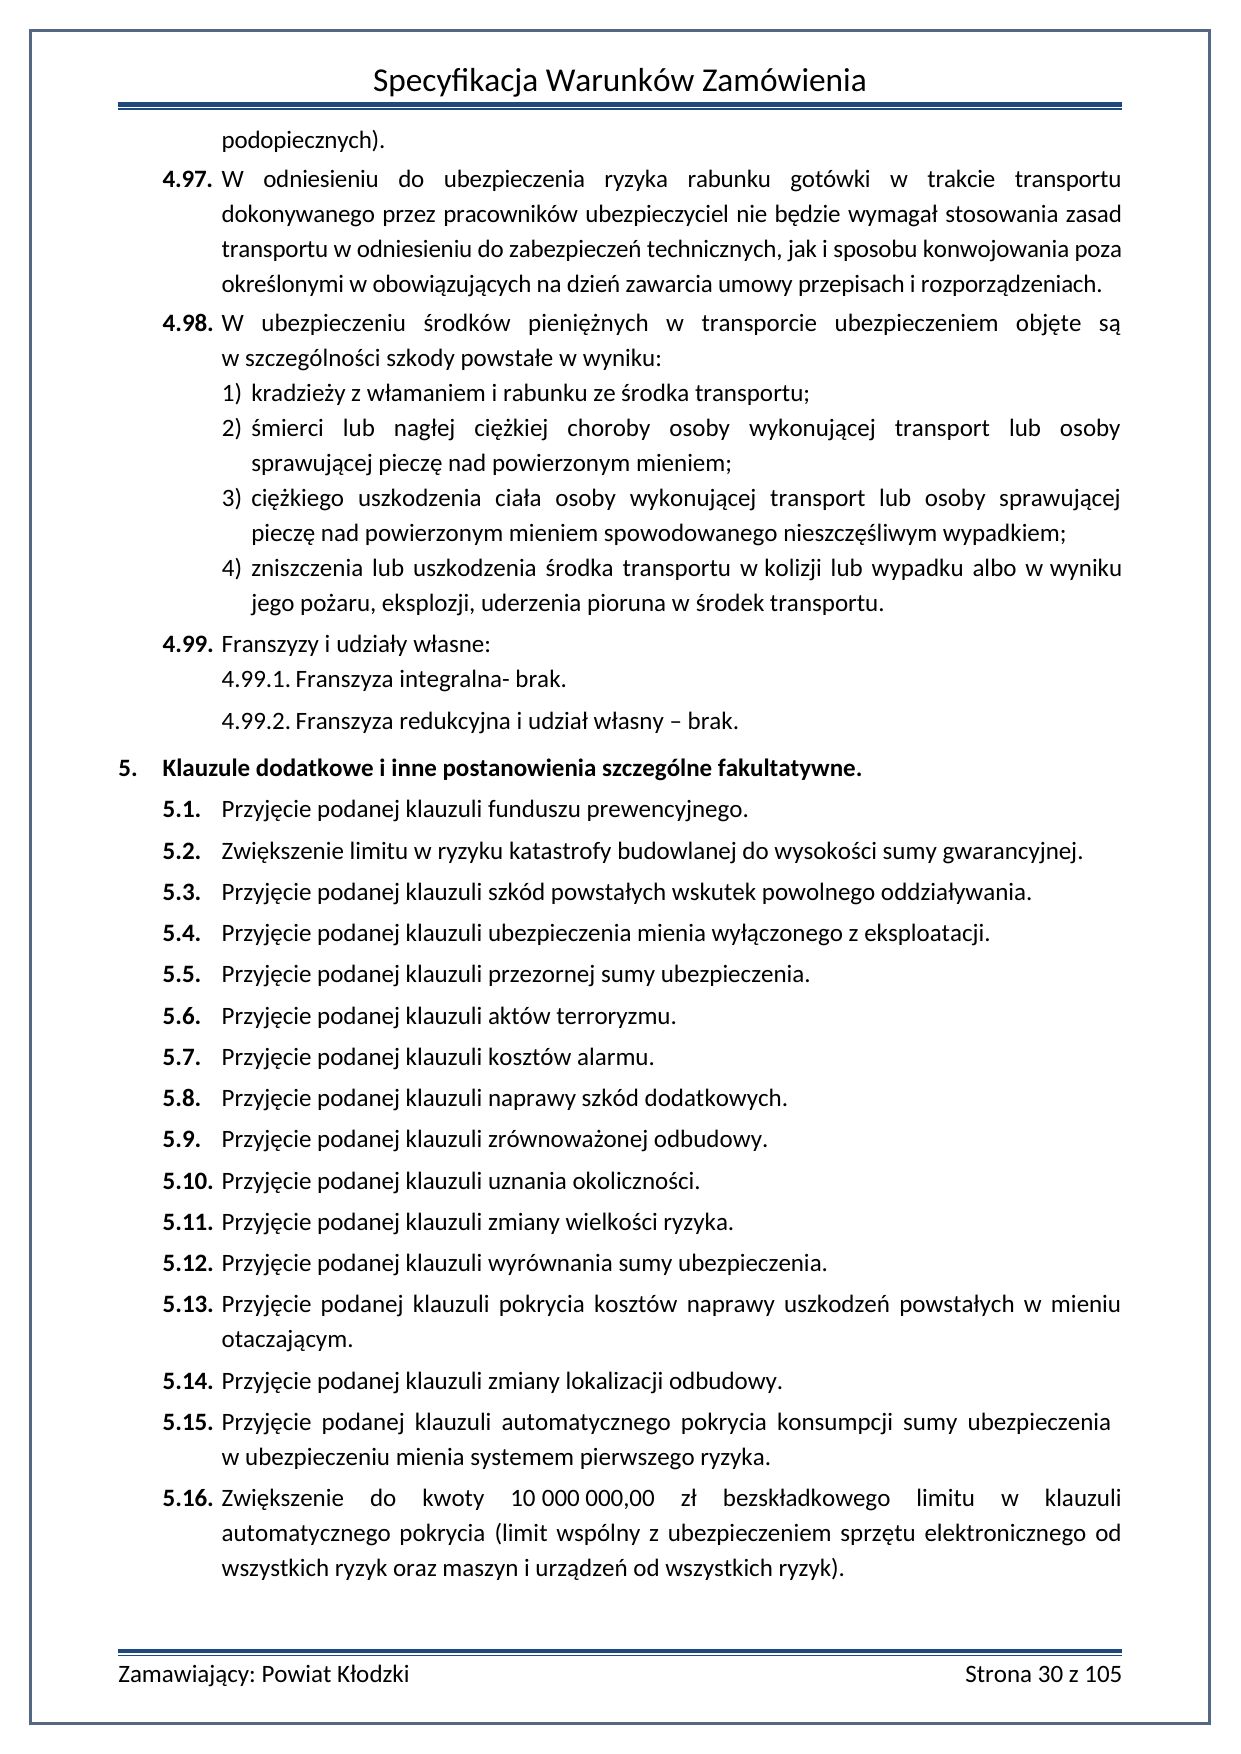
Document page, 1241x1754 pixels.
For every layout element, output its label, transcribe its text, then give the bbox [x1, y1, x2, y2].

list Zwiększenie limitu w ryzyku katastrofy budowlanej do wysokości sumy gwarancyjnej. [162, 835, 1122, 865]
list Przyjęcie podanej klauzuli wyrównania sumy ubezpieczenia. [162, 1247, 1122, 1278]
list Przyjęcie podanej klauzuli funduszu prewencyjnego. [162, 794, 1122, 824]
list W odniesieniu do ubezpieczenia ryzyka rabunku gotówki w trakcie transportu dokonywanego przez pracowników ubezpieczyciel nie będzie wymagał stosowania zasad transportu w odniesieniu do zabezpieczeń technicznych, jak i sposobu konwojowania poza określonymi w obowiązujących na dzień zawarcia umowy przepisach i rozporządzeniach. [162, 163, 1122, 299]
list Franszyza integralna- brak. [221, 664, 1122, 694]
list Przyjęcie podanej klauzuli zrównoważonej odbudowy. [162, 1124, 1122, 1154]
list Zwiększenie do kwoty 10 000 000,00 zł bezskładkowego limitu w klauzuli automatycznego pokrycia (limit wspólny z ubezpieczeniem sprzętu elektronicznego od wszystkich ryzyk oraz maszyn i urządzeń od wszystkich ryzyk). [162, 1482, 1122, 1583]
list Przyjęcie podanej klauzuli aktów terroryzmu. [162, 1000, 1122, 1030]
list Przyjęcie podanej klauzuli pokrycia kosztów naprawy uszkodzeń powstałych w mieniu otaczającym. [162, 1289, 1122, 1354]
list W ubezpieczeniu środków pieniężnych w transporcie ubezpieczeniem objęte są w szczególności szkody powstałe w wyniku: [162, 307, 1122, 373]
list Przyjęcie podanej klauzuli zmiany lokalizacji odbudowy. [162, 1365, 1122, 1395]
list śmierci lub nagłej ciężkiej choroby osoby wykonującej transport lub osoby sprawującej pieczę nad powierzonym mieniem; [222, 412, 1122, 478]
list Przyjęcie podanej klauzuli zmiany wielkości ryzyka. [162, 1206, 1122, 1237]
list Klauzule dodatkowe i inne postanowienia szczególne fakultatywne. [118, 752, 1122, 783]
list zniszczenia lub uszkodzenia środka transportu w kolizji lub wypadku albo w wyniku jego pożaru, eksplozji, uderzenia pioruna w środek transportu. [222, 552, 1122, 618]
list Przyjęcie podanej klauzuli szkód powstałych wskutek powolnego oddziaływania. [162, 876, 1122, 907]
list Franszyzy i udziały własne: [162, 629, 1122, 659]
list kradzieży z włamaniem i rabunku ze środka transportu; [222, 377, 1122, 408]
list Przyjęcie podanej klauzuli przezornej sumy ubezpieczenia. [162, 959, 1122, 989]
list Przyjęcie podanej klauzuli automatycznego pokrycia konsumpcji sumy ubezpieczenia w ubezpieczeniu mienia systemem pierwszego ryzyka. [162, 1406, 1122, 1472]
list ciężkiego uszkodzenia ciała osoby wykonującej transport lub osoby sprawującej pieczę nad powierzonym mieniem spowodowanego nieszczęśliwym wypadkiem; [222, 482, 1122, 548]
list Przyjęcie podanej klauzuli ubezpieczenia mienia wyłączonego z eksploatacji. [162, 917, 1122, 948]
list Przyjęcie podanej klauzuli uznania okoliczności. [162, 1165, 1122, 1195]
list Przyjęcie podanej klauzuli kosztów alarmu. [162, 1041, 1122, 1072]
list Przyjęcie podanej klauzuli naprawy szkód dodatkowych. [162, 1082, 1122, 1113]
list Franszyza redukcyjna i udział własny – brak. [221, 705, 1122, 735]
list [162, 124, 1122, 154]
